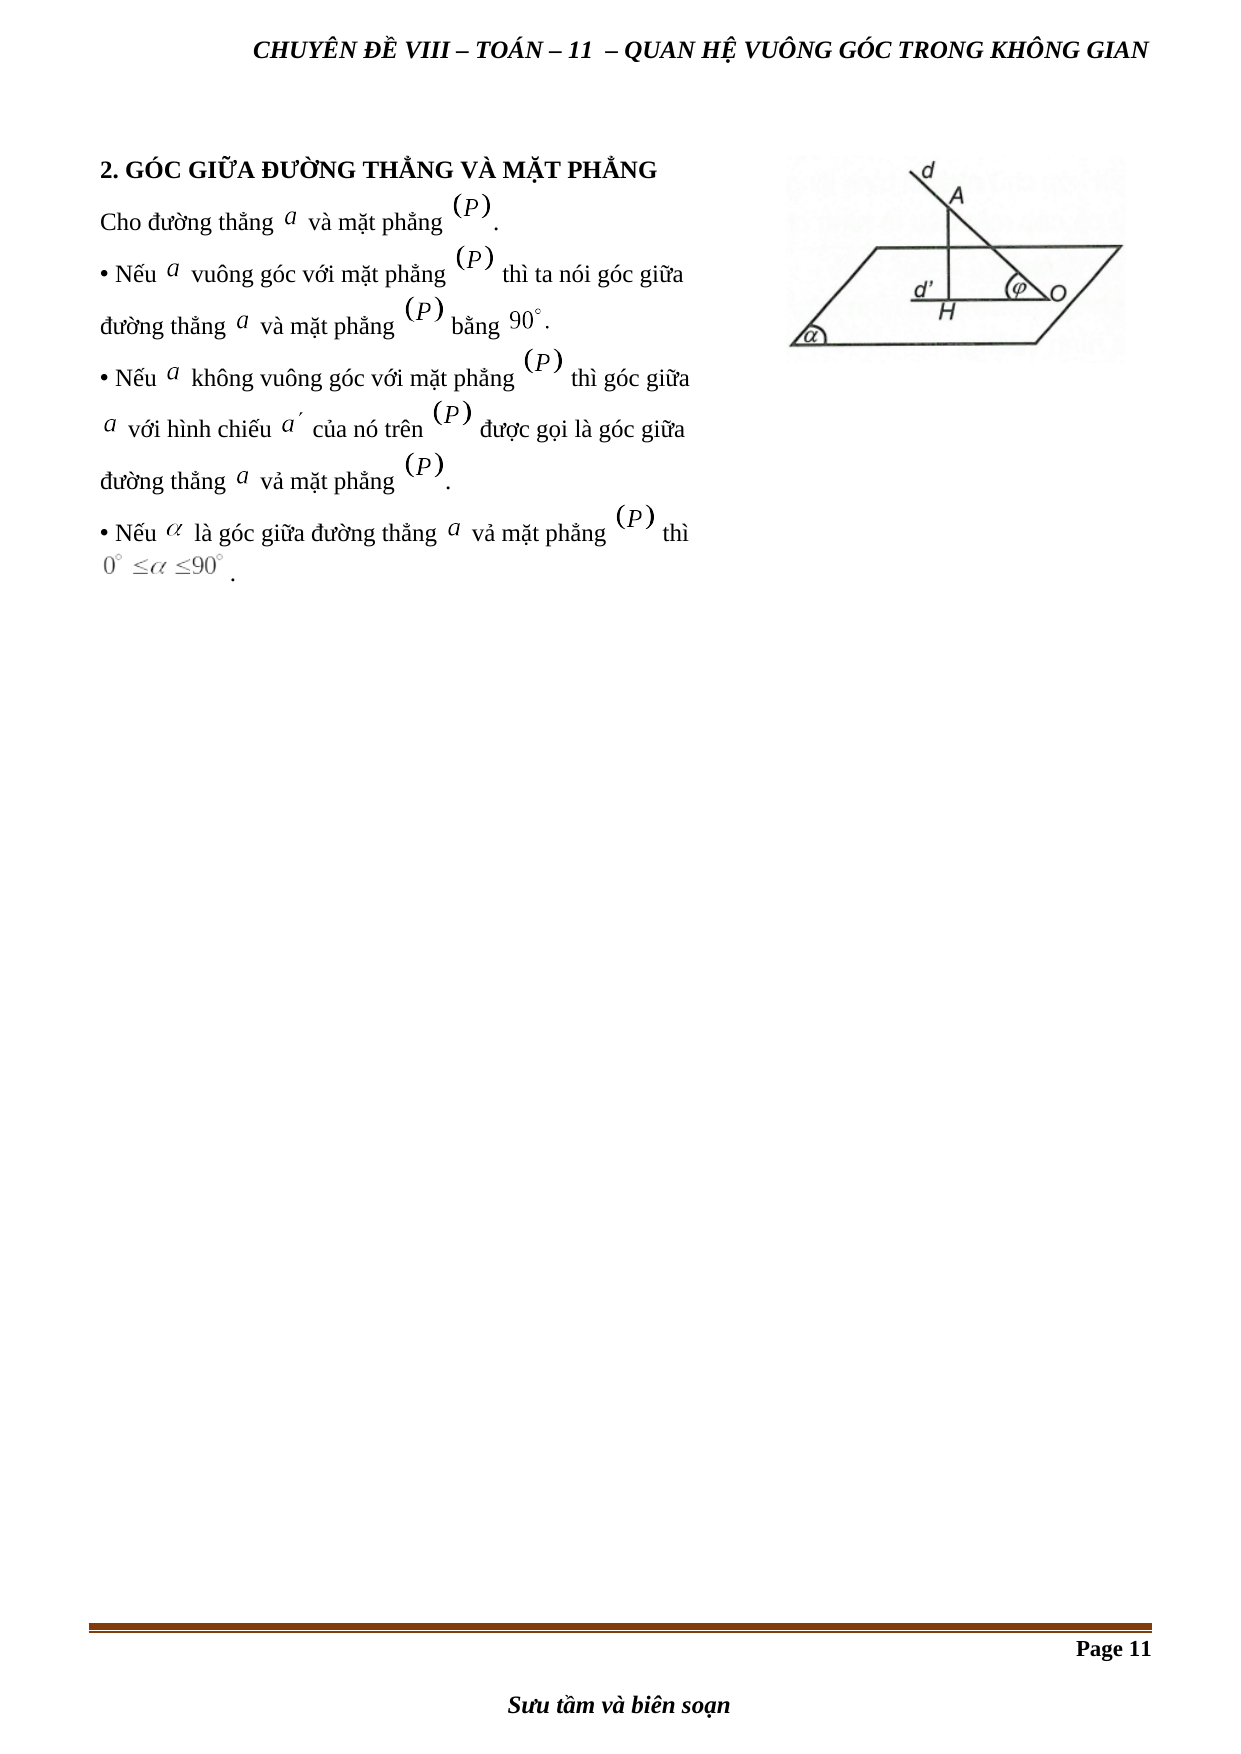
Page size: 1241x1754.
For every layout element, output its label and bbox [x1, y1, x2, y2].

table_cell [89, 89, 709, 591]
picture [786, 155, 1126, 363]
table_cell [709, 89, 1203, 591]
